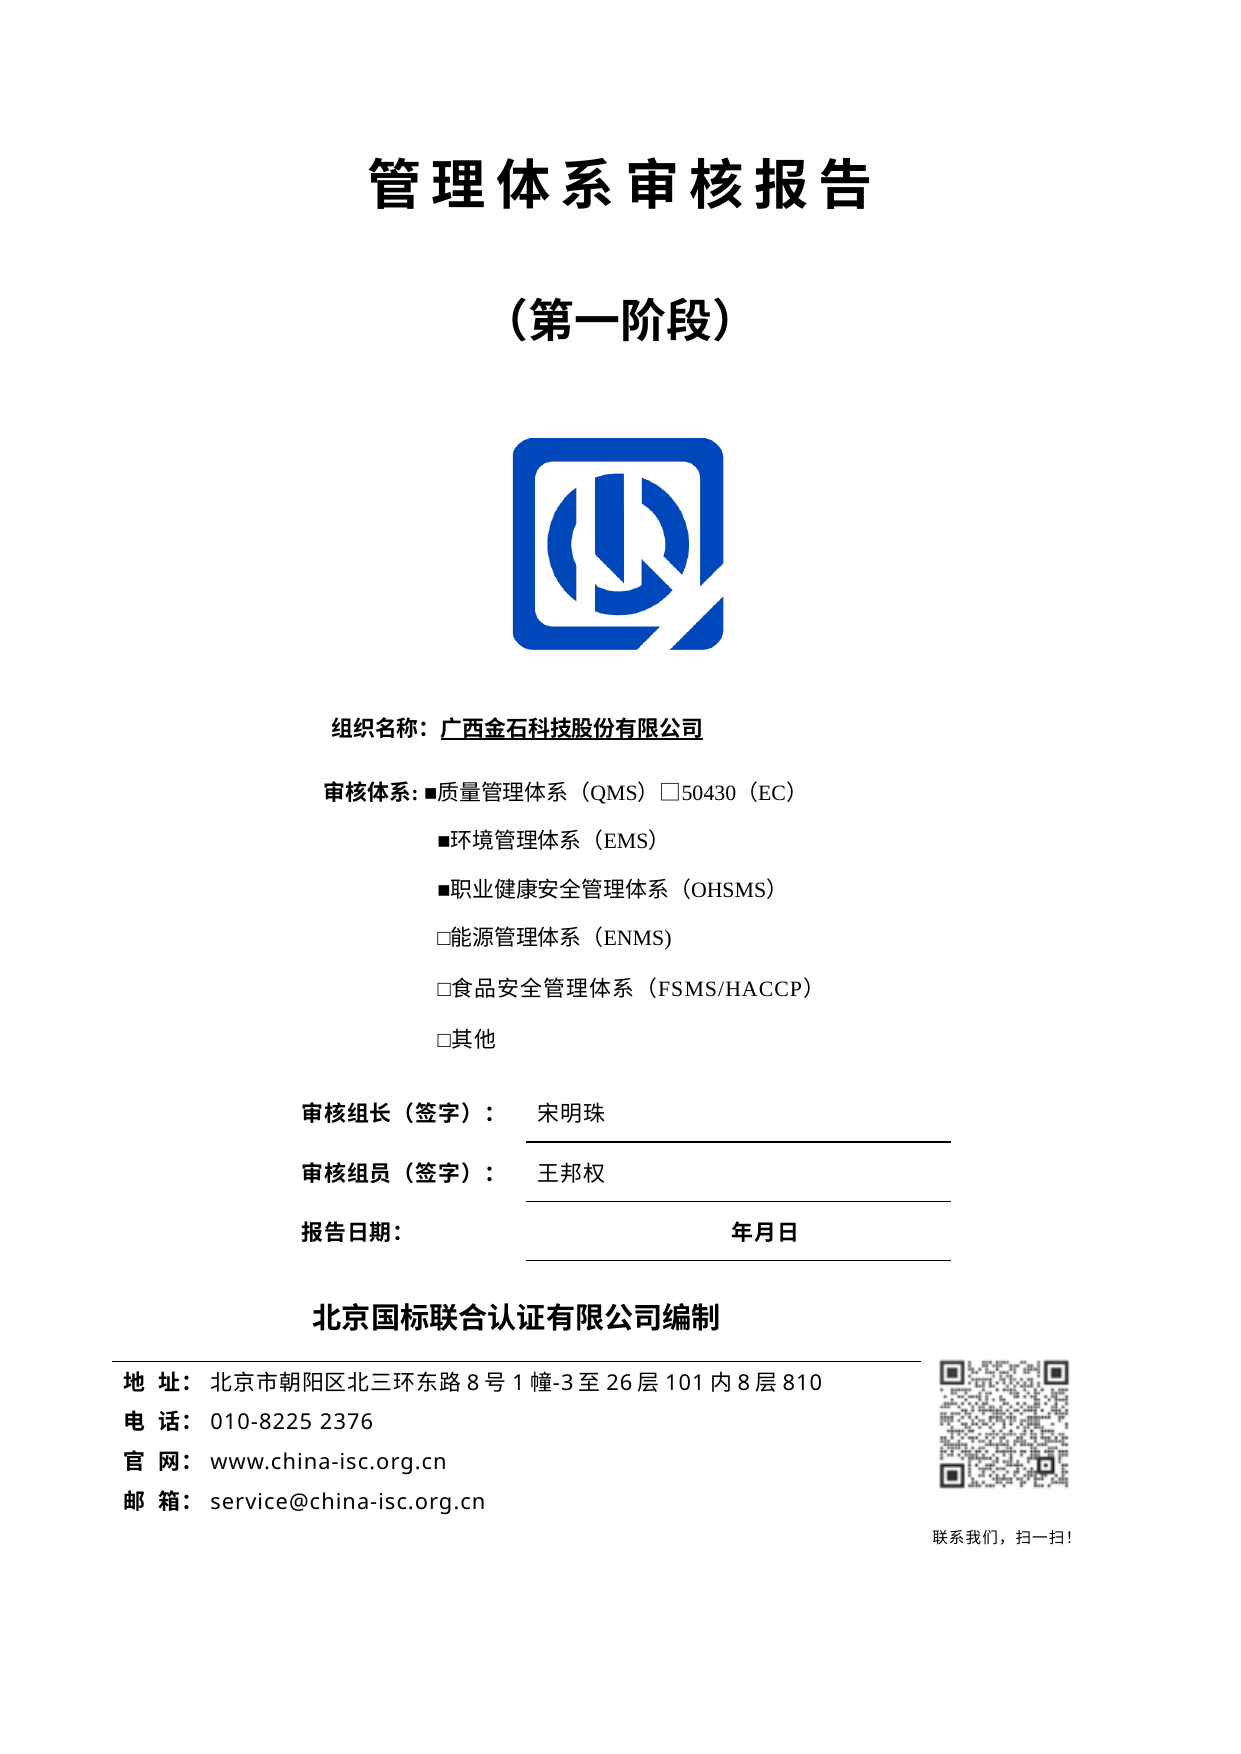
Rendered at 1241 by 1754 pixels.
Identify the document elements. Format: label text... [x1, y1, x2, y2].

table_header 北京国标联合认证有限公司编制 [112, 1283, 921, 1361]
text ■环境管理体系（EMS） [112, 823, 1128, 855]
text □能源管理体系（ENMS) [112, 919, 1128, 952]
table_cell 地 址： 北京市朝阳区北三环东路8号1幢-3至26层101内8层810 电 话： 010-8225 2376 官 网： www.china-isc.org.cn 邮 箱： service@china-isc.org.cn [112, 1362, 921, 1556]
table_header 审核组长（签字）： [290, 1083, 526, 1141]
picture [932, 1355, 1078, 1498]
text ■职业健康安全管理体系（OHSMS） [112, 871, 1128, 904]
text 审核体系: ■质量管理体系（QMS）□50430（EC） [112, 774, 1128, 807]
text 组织名称：广西金石科技股份有限公司 [112, 710, 1128, 743]
table_cell 年月日 [526, 1202, 951, 1259]
text □其他 [437, 1021, 1128, 1054]
table_cell 审核组员（签字）： [290, 1141, 526, 1201]
table_cell 王邦权 [526, 1143, 951, 1201]
text （第一阶段） [112, 269, 1128, 367]
text □食品安全管理体系（FSMS/HACCP） [437, 971, 1128, 1003]
text 管理体系审核报告 [112, 132, 1128, 230]
table_cell 报告日期： [290, 1201, 526, 1259]
picture [512, 438, 724, 650]
table_header 联系我们，扫一扫！ [921, 1283, 1150, 1556]
table_header 宋明珠 [526, 1083, 951, 1141]
